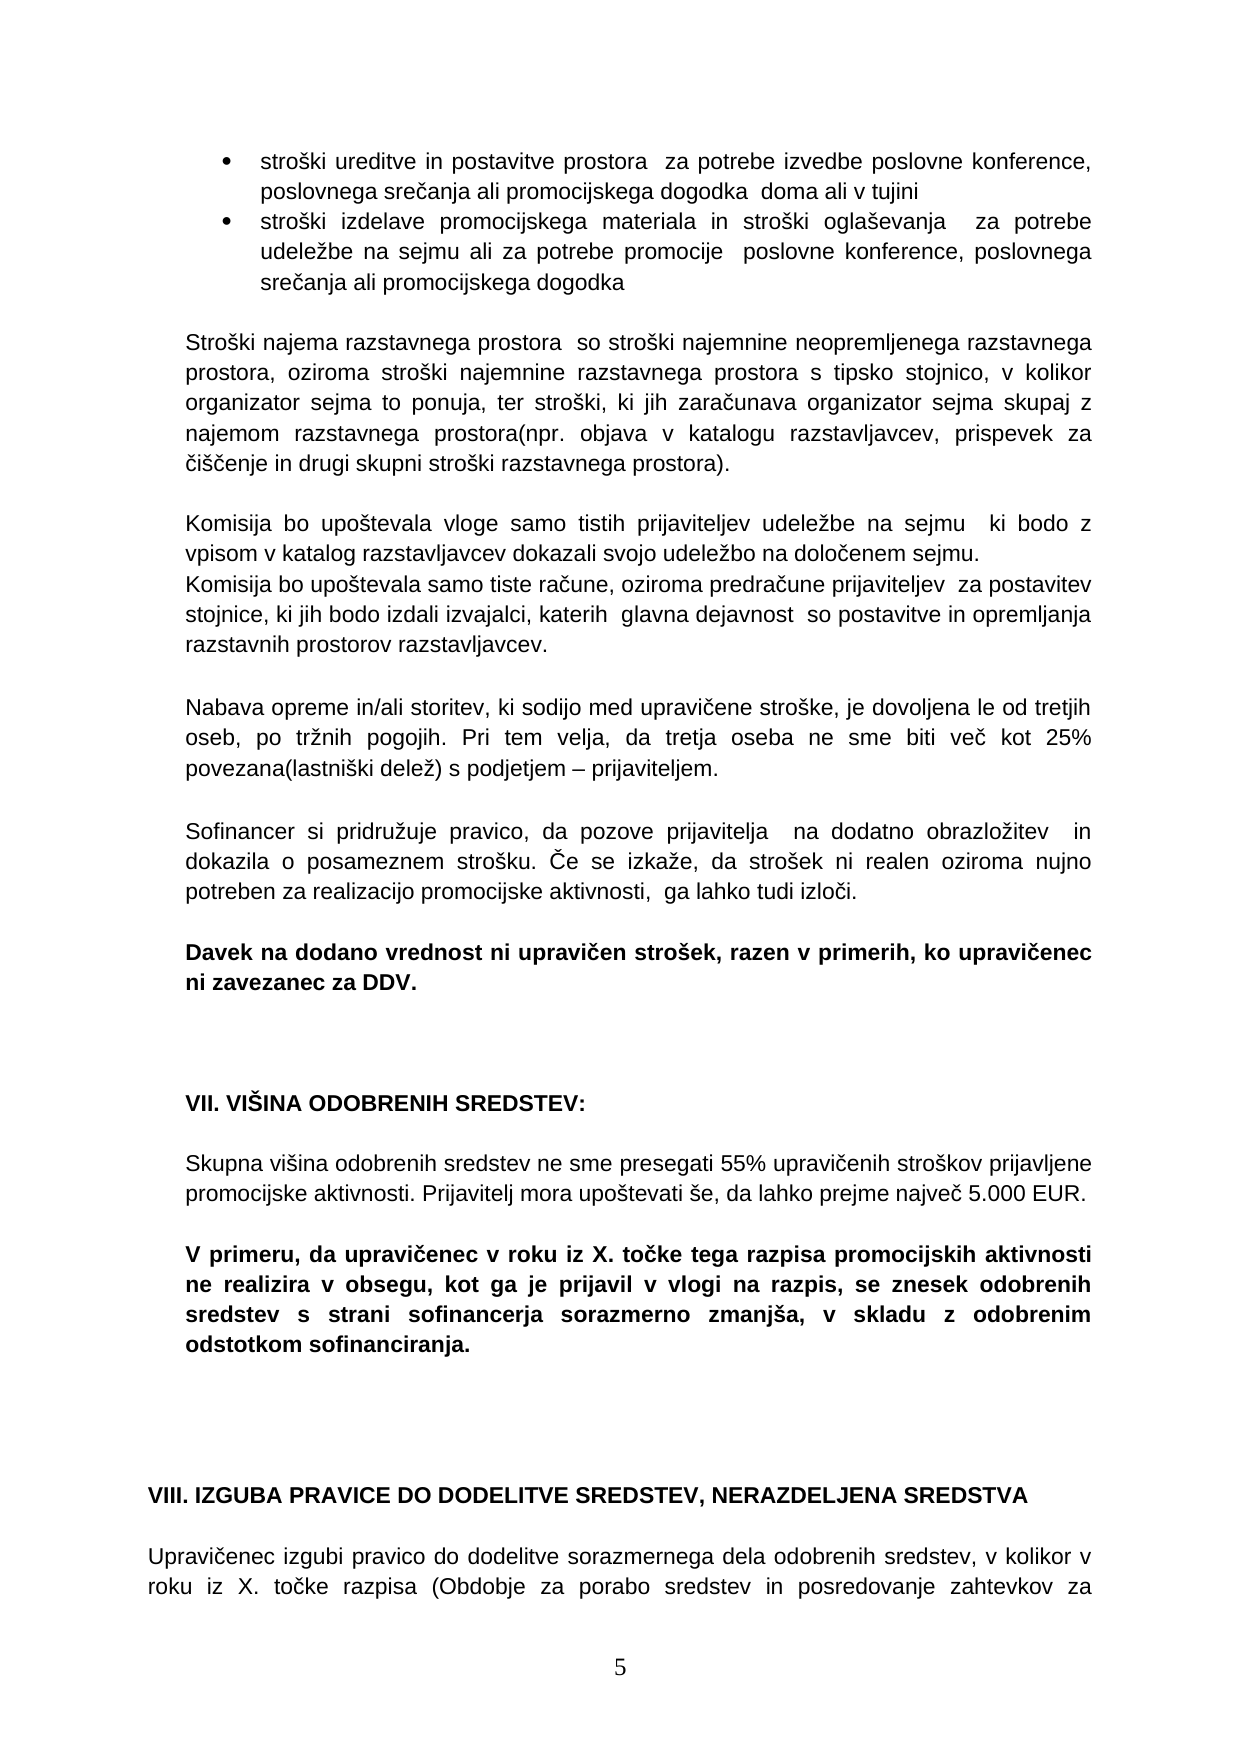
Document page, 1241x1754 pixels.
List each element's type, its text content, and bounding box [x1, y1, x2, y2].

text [148, 1543, 1093, 1599]
list stroški izdelave promocijskega materiala in stroški oglaševanja za potrebe udeležbe na sejmu ali za potrebe promocije poslovne konference, poslovnega srečanja ali promocijskega dogodka [223, 208, 1093, 295]
text Komisija bo upoštevala vloge samo tistih prijaviteljev udeležbe na sejmu ki bodo z vpisom v katalog razstavljavcev dokazali svojo udeležbo na določenem sejmu. [185, 510, 1093, 567]
text Stroški najema razstavnega prostora so stroški najemnine neopremljenega razstavnega prostora, oziroma stroški najemnine razstavnega prostora s tipsko stojnico, v kolikor organizator sejma to ponuja, ter stroški, ki jih zaračunava organizator sejma skupaj z najemom razstavnega prostora(npr. objava v katalogu razstavljavcev, prispevek za čiščenje in drugi skupni stroški razstavnega prostora). [185, 329, 1093, 476]
list stroški ureditve in postavitve prostora za potrebe izvedbe poslovne konference, poslovnega srečanja ali promocijskega dogodka doma ali v tujini [223, 148, 1093, 204]
text V primeru, da upravičenec v roku iz X. točke tega razpisa promocijskih aktivnosti ne realizira v obsegu, kot ga je prijavil v vlogi na razpis, se znesek odobrenih sredstev s strani sofinancerja sorazmerno zmanjša, v skladu z odobrenim odstotkom sofinanciranja. [185, 1241, 1093, 1358]
text Sofinancer si pridružuje pravico, da pozove prijavitelja na dodatno obrazložitev in dokazila o posameznem strošku. Če se izkaže, da strošek ni realen oziroma nujno potreben za realizacijo promocijske aktivnosti, ga lahko tudi izloči. [185, 818, 1093, 904]
text Komisija bo upoštevala samo tiste račune, oziroma predračune prijaviteljev za postavitev stojnice, ki jih bodo izdali izvajalci, katerih glavna dejavnost so postavitve in opremljanja razstavnih prostorov razstavljavcev. [185, 571, 1093, 657]
text Davek na dodano vrednost ni upravičen strošek, razen v primerih, ko upravičenec ni zavezanec za DDV. [185, 939, 1093, 995]
text Skupna višina odobrenih sredstev ne sme presegati 55% upravičenih stroškov prijavljene promocijske aktivnosti. Prijavitelj mora upoštevati še, da lahko prejme največ 5.000 EUR. [185, 1150, 1093, 1207]
text Nabava opreme in/ali storitev, ki sodijo med upravičene stroške, je dovoljena le od tretjih oseb, po tržnih pogojih. Pri tem velja, da tretja oseba ne sme biti več kot 25% povezana(lastniški delež) s podjetjem – prijaviteljem. [185, 694, 1093, 781]
text VIII. IZGUBA PRAVICE DO DODELITVE SREDSTEV, NERAZDELJENA SREDSTVA [148, 1482, 1093, 1509]
text VII. VIŠINA ODOBRENIH SREDSTEV: [185, 1090, 1093, 1116]
